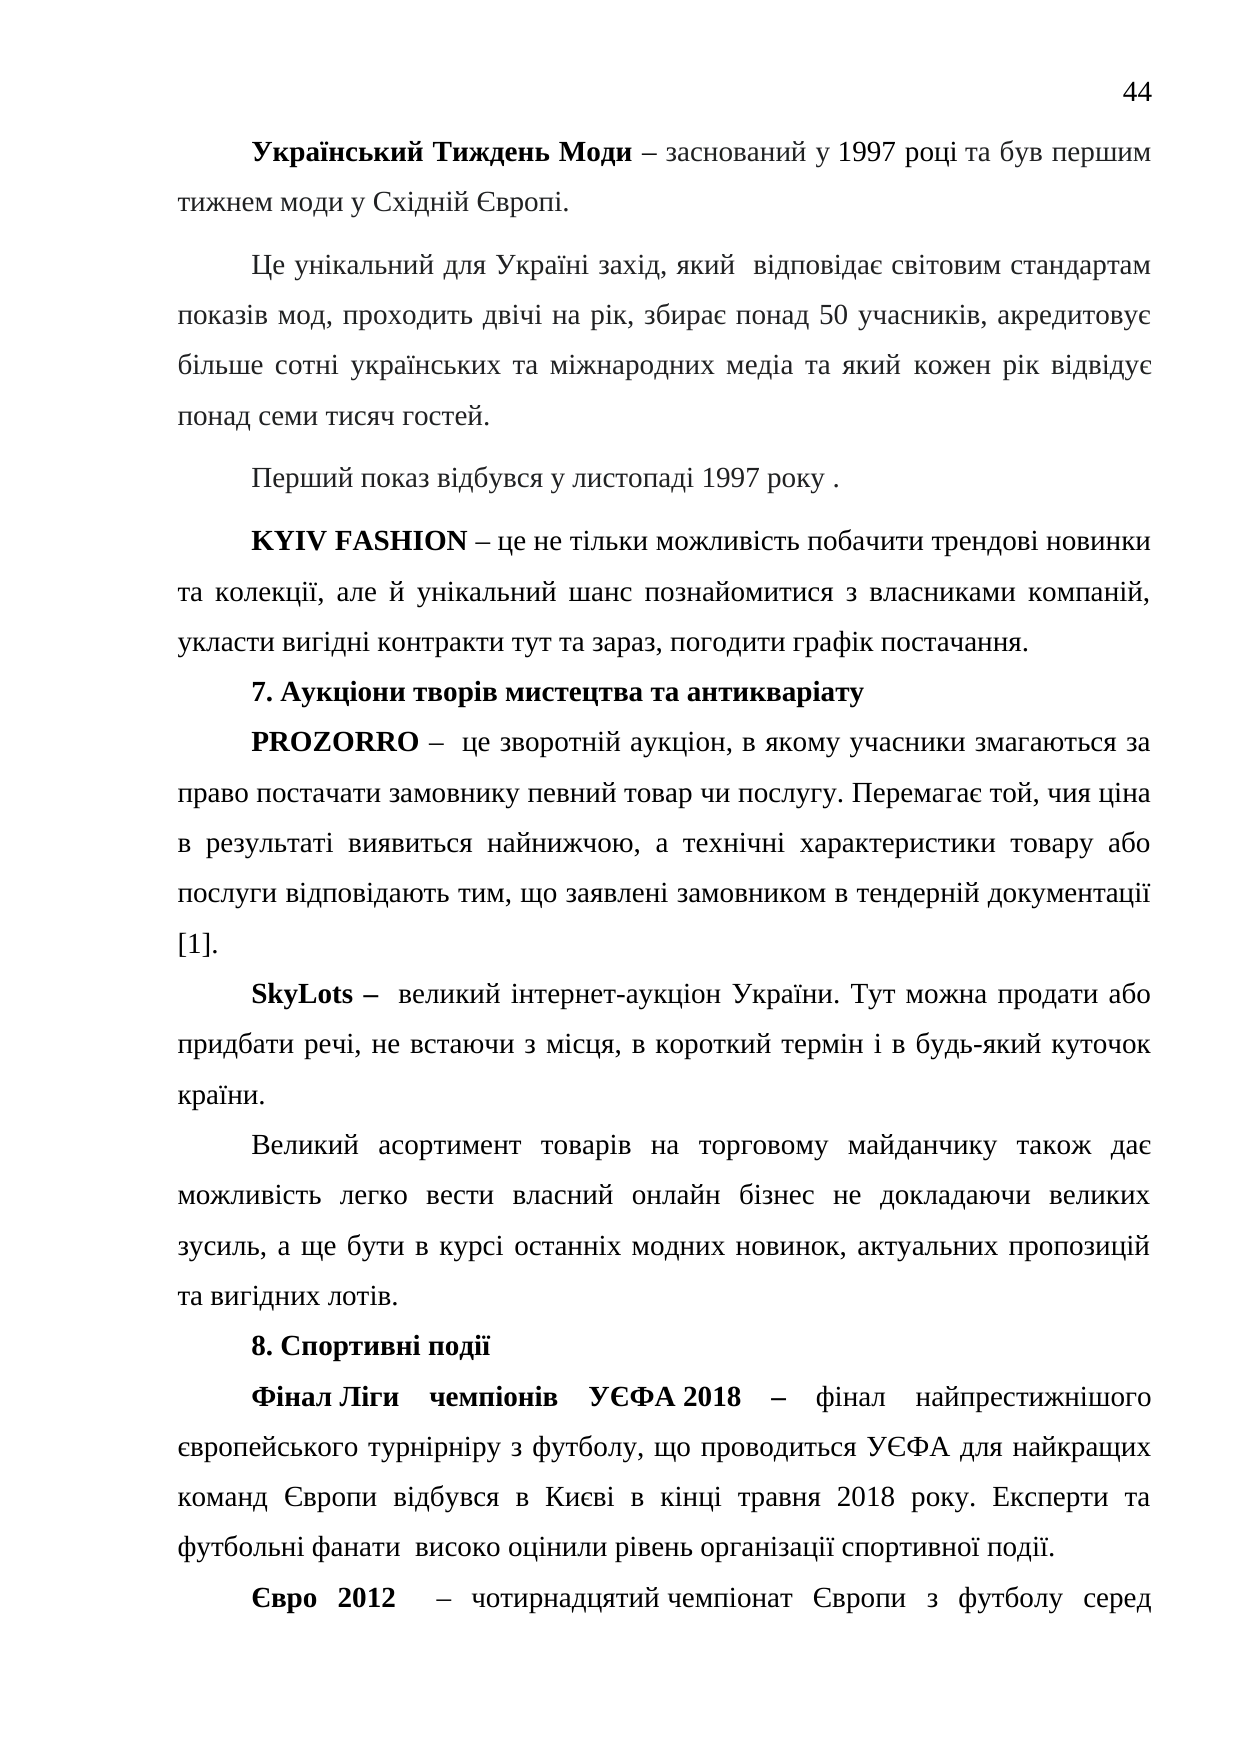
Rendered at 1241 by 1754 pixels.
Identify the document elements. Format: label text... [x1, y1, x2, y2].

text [177, 1580, 1152, 1613]
text Перший показ відбувся у листопаді 1997 року . [177, 461, 1152, 494]
text Великий асортимент товарів на торговому майданчику також дає можливість легко вести власний онлайн бізнес не докладаючи великих зусиль, а ще бути в курсі останніх модних новинок, актуальних пропозицій та вигідних лотів. [177, 1127, 1152, 1312]
text Фінал Ліги чемпіонів УЄФА 2018 – фінал найпрестижнішого європейського турнірніру з футболу, що проводиться УЄФА для найкращих команд Європи відбувся в Києві в кінці травня 2018 року. Експерти та футбольні фанати високо оцінили рівень організації спортивної події. [177, 1379, 1152, 1563]
text SkyLots – великий інтернет-аукціон України. Тут можна продати або придбати речі, не встаючи з місця, в короткий термін і в будь-який куточок країни. [177, 976, 1152, 1110]
text PROZORRO – це зворотній аукціон, в якому учасники змагаються за право постачати замовнику певний товар чи послугу. Перемагає той, чия ціна в результаті виявиться найнижчою, а технічні характеристики товару або послуги відповідають тим, що заявлені замовником в тендерній документації [1]. [177, 724, 1152, 959]
text Український Тиждень Моди – заснований у 1997 році та був першим тижнем моди у Східній Європі. [177, 134, 1152, 217]
text KYIV FASHION – це не тільки можливість побачити трендові новинки та колекції, але й унікальний шанс познайомитися з власниками компаній, укласти вигідні контракти тут та зараз, погодити графік постачання. [177, 523, 1152, 657]
text Це унікальний для Україні захід, який відповідає світовим стандартам показів мод, проходить двічі на рік, збирає понад 50 учасників, акредитовує більше сотні українських та міжнародних медіа та який кожен рік відвідує понад семи тисяч гостей. [177, 247, 1152, 431]
text 8. Спортивні події [177, 1328, 1152, 1362]
text 7. Аукціони творів мистецтва та антикваріату [177, 674, 1152, 708]
